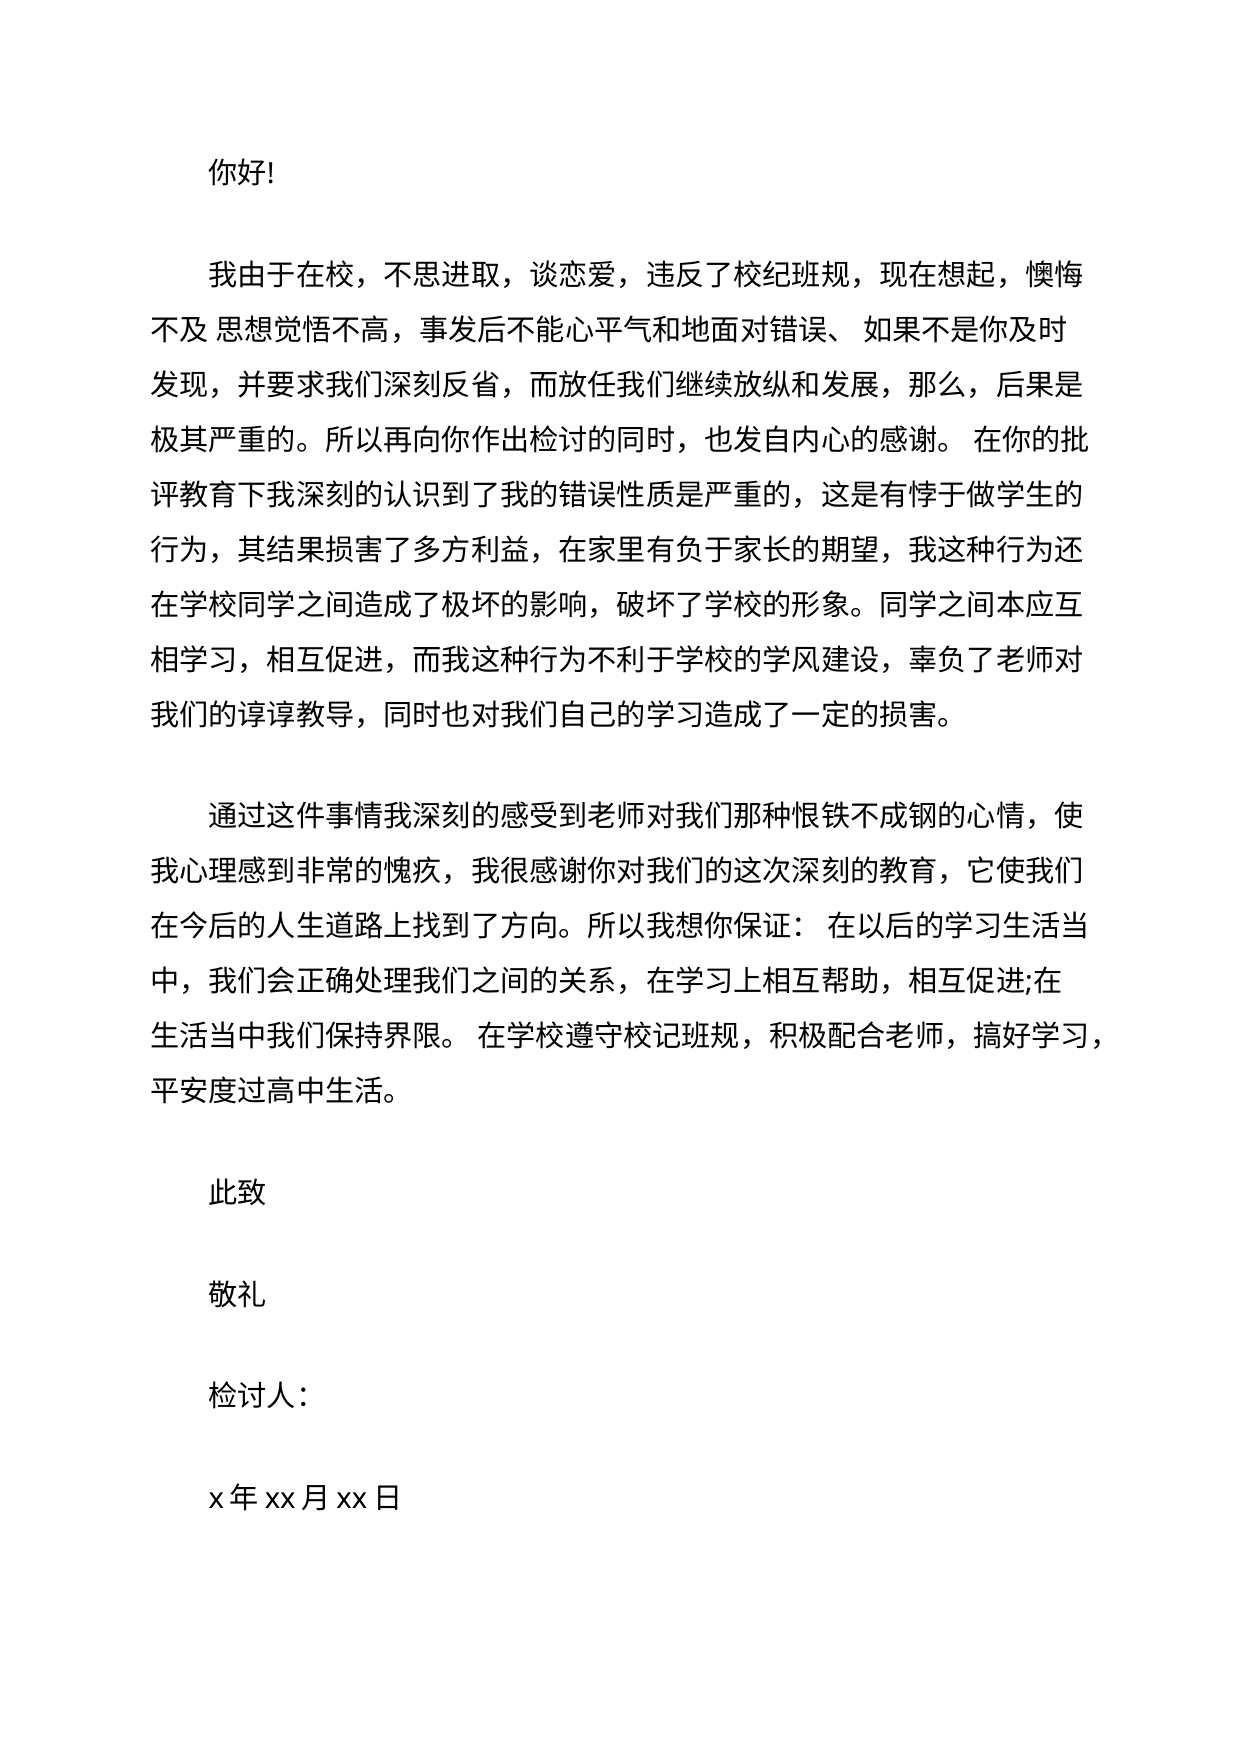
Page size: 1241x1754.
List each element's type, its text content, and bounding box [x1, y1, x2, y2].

text 检讨人： [150, 1373, 1090, 1415]
text 敬礼 [150, 1271, 1090, 1313]
text x年xx月xx日 [150, 1474, 1090, 1517]
text 我由于在校，不思进取，谈恋爱，违反了校纪班规，现在想起，懊悔不及 思想觉悟不高，事发后不能心平气和地面对错误、 如果不是你及时发现，并要求我们深刻反省，而放任我们继续放纵和发展，那么，后果是极其严重的。所以再向你作出检讨的同时，也发自内心的感谢。 在你的批评教育下我深刻的认识到了我的错误性质是严重的，这是有悖于做学生的行为，其结果损害了多方利益，在家里有负于家长的期望，我这种行为还在学校同学之间造成了极坏的影响，破坏了学校的形象。同学之间本应互相学习，相互促进，而我这种行为不利于学校的学风建设，辜负了老师对我们的谆谆教导，同时也对我们自己的学习造成了一定的损害。 [150, 252, 1090, 733]
text 此致 [150, 1169, 1090, 1212]
text 你好! [150, 150, 1090, 192]
text 通过这件事情我深刻的感受到老师对我们那种恨铁不成钢的心情，使我心理感到非常的愧疚，我很感谢你对我们的这次深刻的教育，它使我们在今后的人生道路上找到了方向。所以我想你保证： 在以后的学习生活当中，我们会正确处理我们之间的关系，在学习上相互帮助，相互促进;在生活当中我们保持界限。 在学校遵守校记班规，积极配合老师，搞好学习，平安度过高中生活。 [150, 793, 1090, 1110]
